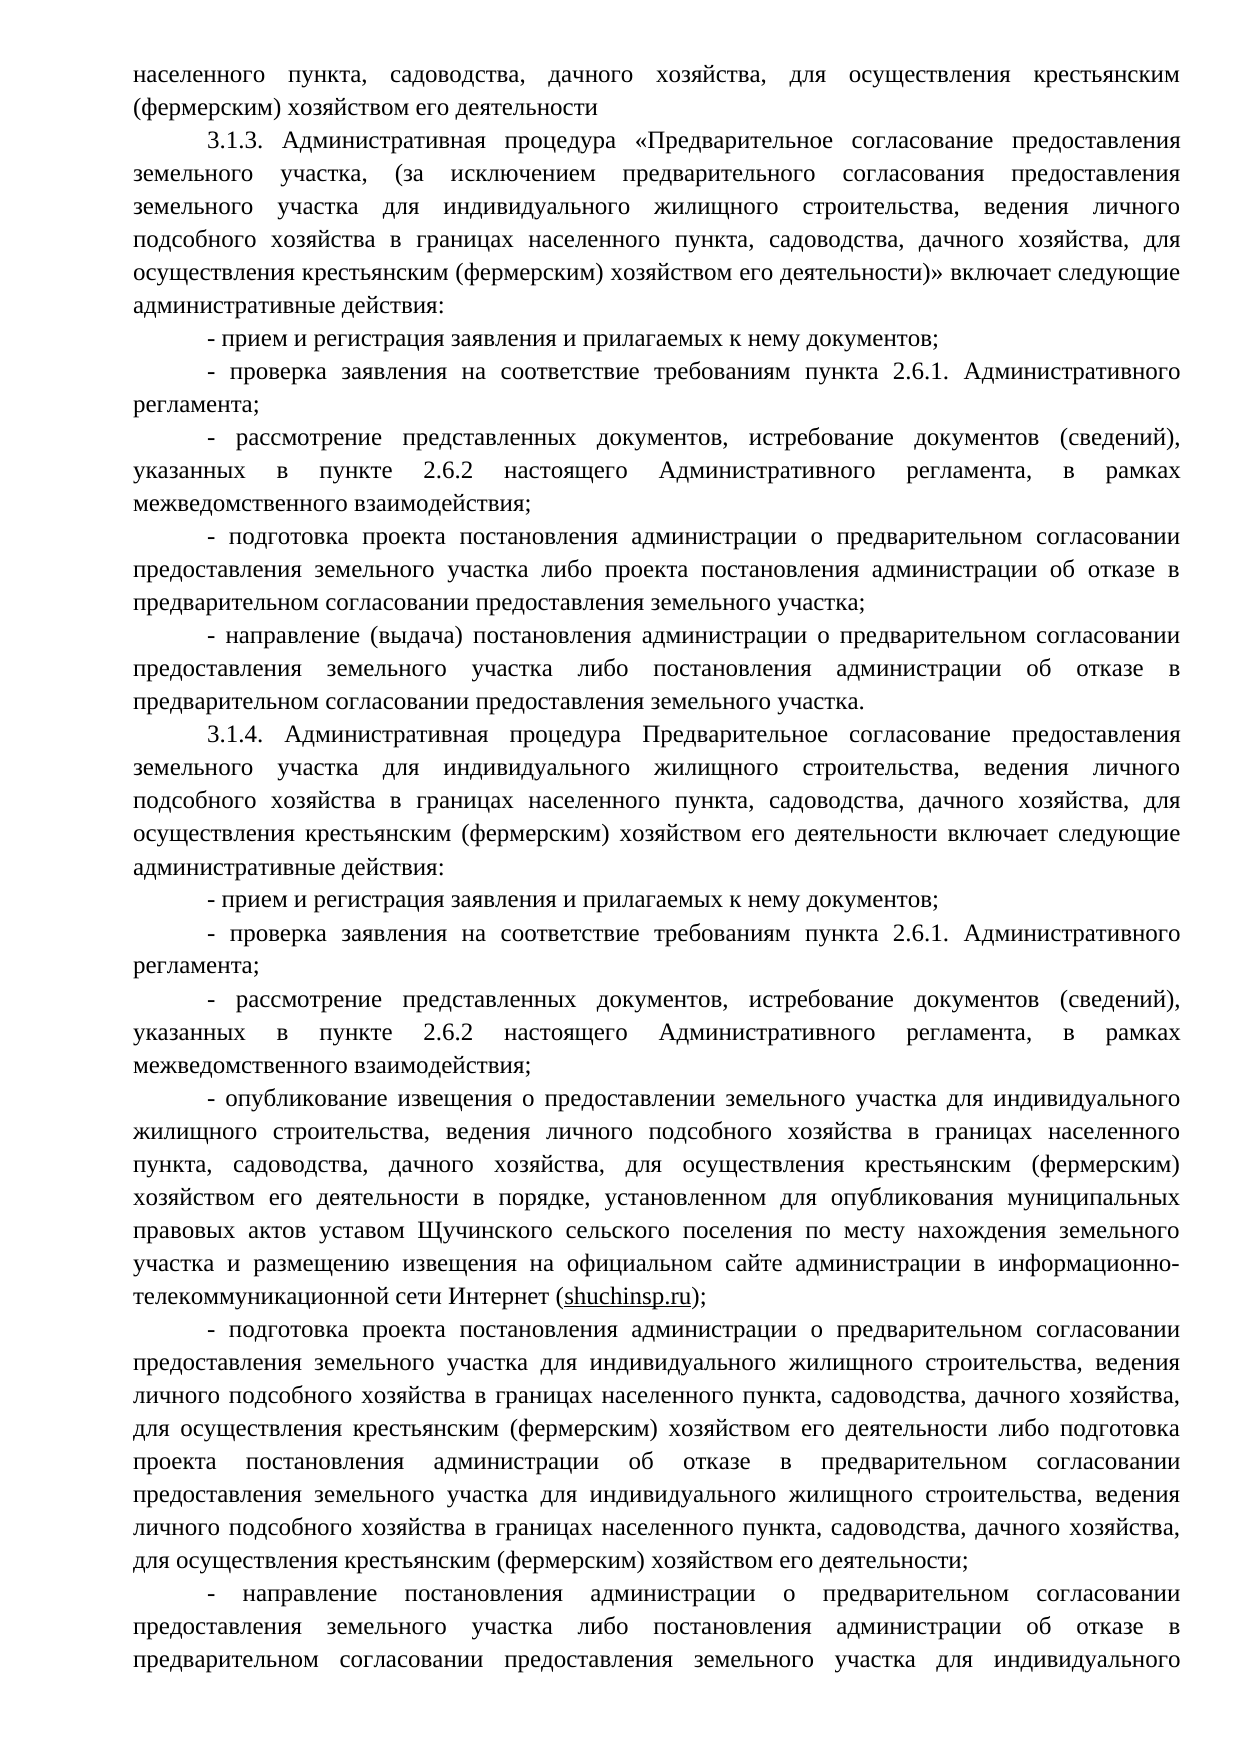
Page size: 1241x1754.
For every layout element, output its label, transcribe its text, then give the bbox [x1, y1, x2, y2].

text - прием и регистрация заявления и прилагаемых к нему документов; [133, 323, 1181, 352]
text - рассмотрение представленных документов, истребование документов (сведений), указанных в пункте 2.6.2 настоящего Административного регламента, в рамках межведомственного взаимодействия; [133, 984, 1181, 1078]
text 3.1.3. Административная процедура «Предварительное согласование предоставления земельного участка, (за исключением предварительного согласования предоставления земельного участка для индивидуального жилищного строительства, ведения личного подсобного хозяйства в границах населенного пункта, садоводства, дачного хозяйства, для осуществления крестьянским (фермерским) хозяйством его деятельности)» включает следующие административные действия: [133, 125, 1181, 319]
text - направление (выдача) постановления администрации о предварительном согласовании предоставления земельного участка либо постановления администрации об отказе в предварительном согласовании предоставления земельного участка. [133, 620, 1181, 715]
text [133, 1578, 1181, 1673]
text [133, 59, 1181, 121]
text - прием и регистрация заявления и прилагаемых к нему документов; [133, 884, 1181, 913]
text - опубликование извещения о предоставлении земельного участка для индивидуального жилищного строительства, ведения личного подсобного хозяйства в границах населенного пункта, садоводства, дачного хозяйства, для осуществления крестьянским (фермерским) хозяйством его деятельности в порядке, установленном для опубликования муниципальных правовых актов уставом Щучинского сельского поселения по месту нахождения земельного участка и размещению извещения на официальном сайте администрации в информационно-телекоммуникационной сети Интернет (shuchinsp.ru); [133, 1083, 1181, 1309]
text 3.1.4. Административная процедура Предварительное согласование предоставления земельного участка для индивидуального жилищного строительства, ведения личного подсобного хозяйства в границах населенного пункта, садоводства, дачного хозяйства, для осуществления крестьянским (фермерским) хозяйством его деятельности включает следующие административные действия: [133, 719, 1181, 880]
text - проверка заявления на соответствие требованиям пункта 2.6.1. Административного регламента; [133, 356, 1181, 418]
text - подготовка проекта постановления администрации о предварительном согласовании предоставления земельного участка для индивидуального жилищного строительства, ведения личного подсобного хозяйства в границах населенного пункта, садоводства, дачного хозяйства, для осуществления крестьянским (фермерским) хозяйством его деятельности либо подготовка проекта постановления администрации об отказе в предварительном согласовании предоставления земельного участка для индивидуального жилищного строительства, ведения личного подсобного хозяйства в границах населенного пункта, садоводства, дачного хозяйства, для осуществления крестьянским (фермерским) хозяйством его деятельности; [133, 1314, 1181, 1574]
text - проверка заявления на соответствие требованиям пункта 2.6.1. Административного регламента; [133, 918, 1181, 979]
text - подготовка проекта постановления администрации о предварительном согласовании предоставления земельного участка либо проекта постановления администрации об отказе в предварительном согласовании предоставления земельного участка; [133, 521, 1181, 616]
text - рассмотрение представленных документов, истребование документов (сведений), указанных в пункте 2.6.2 настоящего Административного регламента, в рамках межведомственного взаимодействия; [133, 422, 1181, 517]
